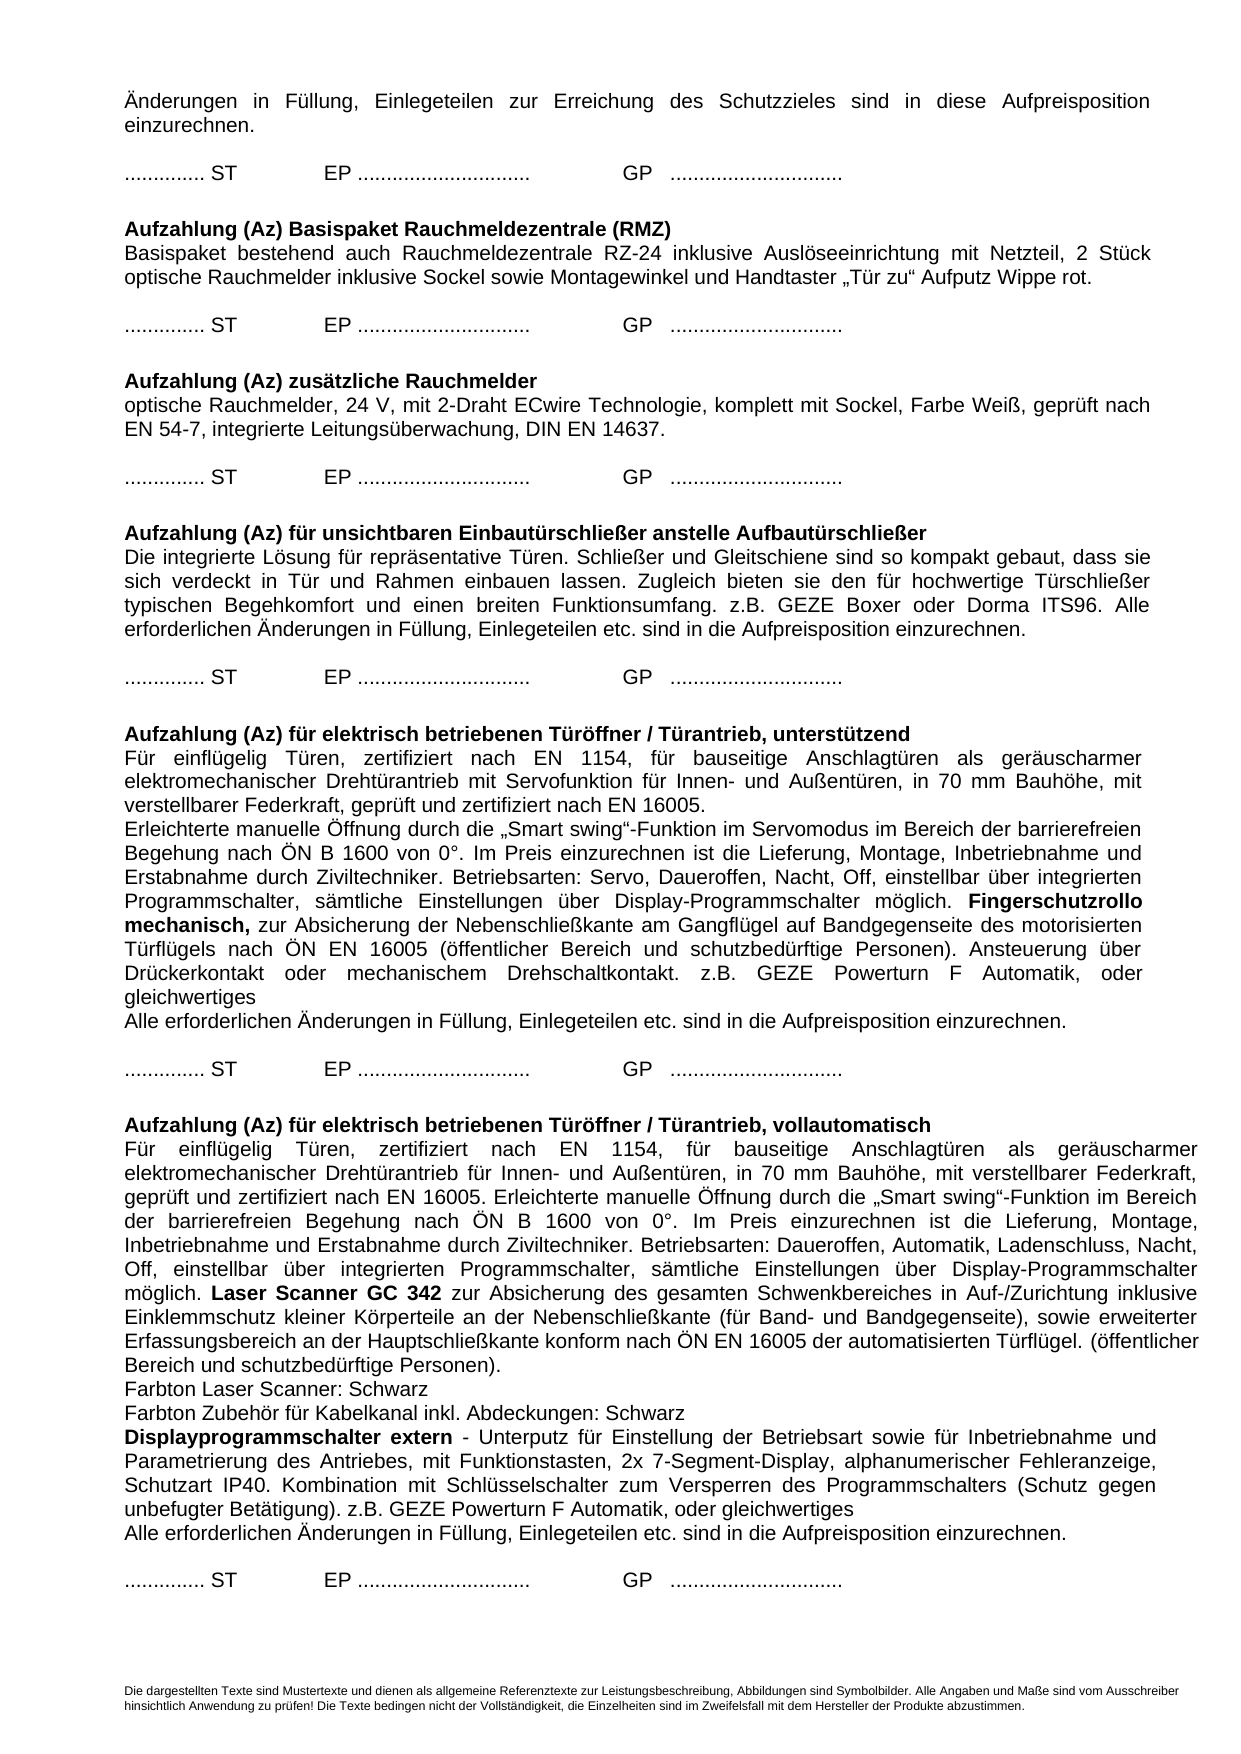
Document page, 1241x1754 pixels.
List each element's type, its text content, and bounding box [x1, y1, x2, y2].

text .............. ST EP .............................. GP .............................. [124, 1057, 1152, 1081]
text .............. ST EP .............................. GP .............................. [124, 465, 1152, 489]
text .............. ST EP .............................. GP .............................. [124, 313, 1152, 337]
subtitle Aufzahlung (Az) für elektrisch betriebenen Türöffner / Türantrieb, vollautomatisch [124, 1113, 1152, 1137]
subtitle Aufzahlung (Az) für unsichtbaren Einbautürschließer anstelle Aufbautürschließer [124, 521, 1152, 545]
text optische Rauchmelder, 24 V, mit 2-Draht ECwire Technologie, komplett mit Sockel, Farbe Weiß, geprüft nach EN 54-7, integrierte Leitungsüberwachung, DIN EN 14637. [124, 393, 1152, 441]
text .............. ST EP .............................. GP .............................. [124, 1568, 1152, 1592]
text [124, 89, 1152, 137]
text Die integrierte Lösung für repräsentative Türen. Schließer und Gleitschiene sind so kompakt gebaut, dass sie sich verdeckt in Tür und Rahmen einbauen lassen. Zugleich bieten sie den für hochwertige Türschließer typischen Begehkomfort und einen breiten Funktionsumfang. z.B. GEZE Boxer oder Dorma ITS96. Alle erforderlichen Änderungen in Füllung, Einlegeteilen etc. sind in die Aufpreisposition einzurechnen. [124, 545, 1152, 641]
text .............. ST EP .............................. GP .............................. [124, 161, 1152, 184]
list Displayprogrammschalter extern - Unterputz für Einstellung der Betriebsart sowie für Inbetriebnahme und Parametrierung des Antriebes, mit Funktionstasten, 2x 7-Segment-Display, alphanumerischer Fehleranzeige, Schutzart IP40. Kombination mit Schlüsselschalter zum Versperren des Programmschalters (Schutz gegen unbefugter Betätigung). z.B. GEZE Powerturn F Automatik, oder gleichwertiges [124, 1424, 1158, 1520]
text Farbton Laser Scanner: Schwarz [124, 1377, 1199, 1401]
subtitle Aufzahlung (Az) Basispaket Rauchmeldezentrale (RMZ) [124, 217, 1152, 241]
text Farbton Zubehör für Kabelkanal inkl. Abdeckungen: Schwarz [124, 1401, 1199, 1424]
subtitle Aufzahlung (Az) zusätzliche Rauchmelder [124, 369, 1152, 393]
text Für einflügelig Türen, zertifiziert nach EN 1154, für bauseitige Anschlagtüren als geräuscharmer elektromechanischer Drehtürantrieb für Innen- und Außentüren, in 70 mm Bauhöhe, mit verstellbarer Federkraft, geprüft und zertifiziert nach EN 16005. Erleichterte manuelle Öffnung durch die „Smart swing“-Funktion im Bereich der barrierefreien Begehung nach ÖN B 1600 von 0°. Im Preis einzurechnen ist die Lieferung, Montage, Inbetriebnahme und Erstabnahme durch Ziviltechniker. Betriebsarten: Daueroffen, Automatik, Ladenschluss, Nacht, Off, einstellbar über integrierten Programmschalter, sämtliche Einstellungen über Display-Programmschalter möglich. Laser Scanner GC 342 zur Absicherung des gesamten Schwenkbereiches in Auf-/Zurichtung inklusive Einklemmschutz kleiner Körperteile an der Nebenschließkante (für Band- und Bandgegenseite), sowie erweiterter Erfassungsbereich an der Hauptschließkante konform nach ÖN EN 16005 der automatisierten Türflügel. (öffentlicher Bereich und schutzbedürftige Personen). [124, 1137, 1199, 1377]
list Erleichterte manuelle Öffnung durch die „Smart swing“-Funktion im Servomodus im Bereich der barrierefreien Begehung nach ÖN B 1600 von 0°. Im Preis einzurechnen ist die Lieferung, Montage, Inbetriebnahme und Erstabnahme durch Ziviltechniker. Betriebsarten: Servo, Daueroffen, Nacht, Off, einstellbar über integrierten Programmschalter, sämtliche Einstellungen über Display-Programmschalter möglich. Fingerschutzrollo mechanisch, zur Absicherung der Nebenschließkante am Gangflügel auf Bandgegenseite des motorisierten Türflügels nach ÖN EN 16005 (öffentlicher Bereich und schutzbedürftige Personen). Ansteuerung über Drückerkontakt oder mechanischem Drehschaltkontakt. z.B. GEZE Powerturn F Automatik, oder gleichwertiges [124, 817, 1143, 1009]
subtitle Aufzahlung (Az) für elektrisch betriebenen Türöffner / Türantrieb, unterstützend [124, 721, 1152, 745]
text Für einflügelig Türen, zertifiziert nach EN 1154, für bauseitige Anschlagtüren als geräuscharmer elektromechanischer Drehtürantrieb mit Servofunktion für Innen- und Außentüren, in 70 mm Bauhöhe, mit verstellbarer Federkraft, geprüft und zertifiziert nach EN 16005. [124, 745, 1143, 817]
text Basispaket bestehend auch Rauchmeldezentrale RZ-24 inklusive Auslöseeinrichtung mit Netzteil, 2 Stück optische Rauchmelder inklusive Sockel sowie Montagewinkel und Handtaster „Tür zu“ Aufputz Wippe rot. [124, 241, 1152, 289]
text Alle erforderlichen Änderungen in Füllung, Einlegeteilen etc. sind in die Aufpreisposition einzurechnen. [124, 1009, 1152, 1033]
text .............. ST EP .............................. GP .............................. [124, 665, 1152, 689]
text Alle erforderlichen Änderungen in Füllung, Einlegeteilen etc. sind in die Aufpreisposition einzurechnen. [124, 1520, 1152, 1544]
